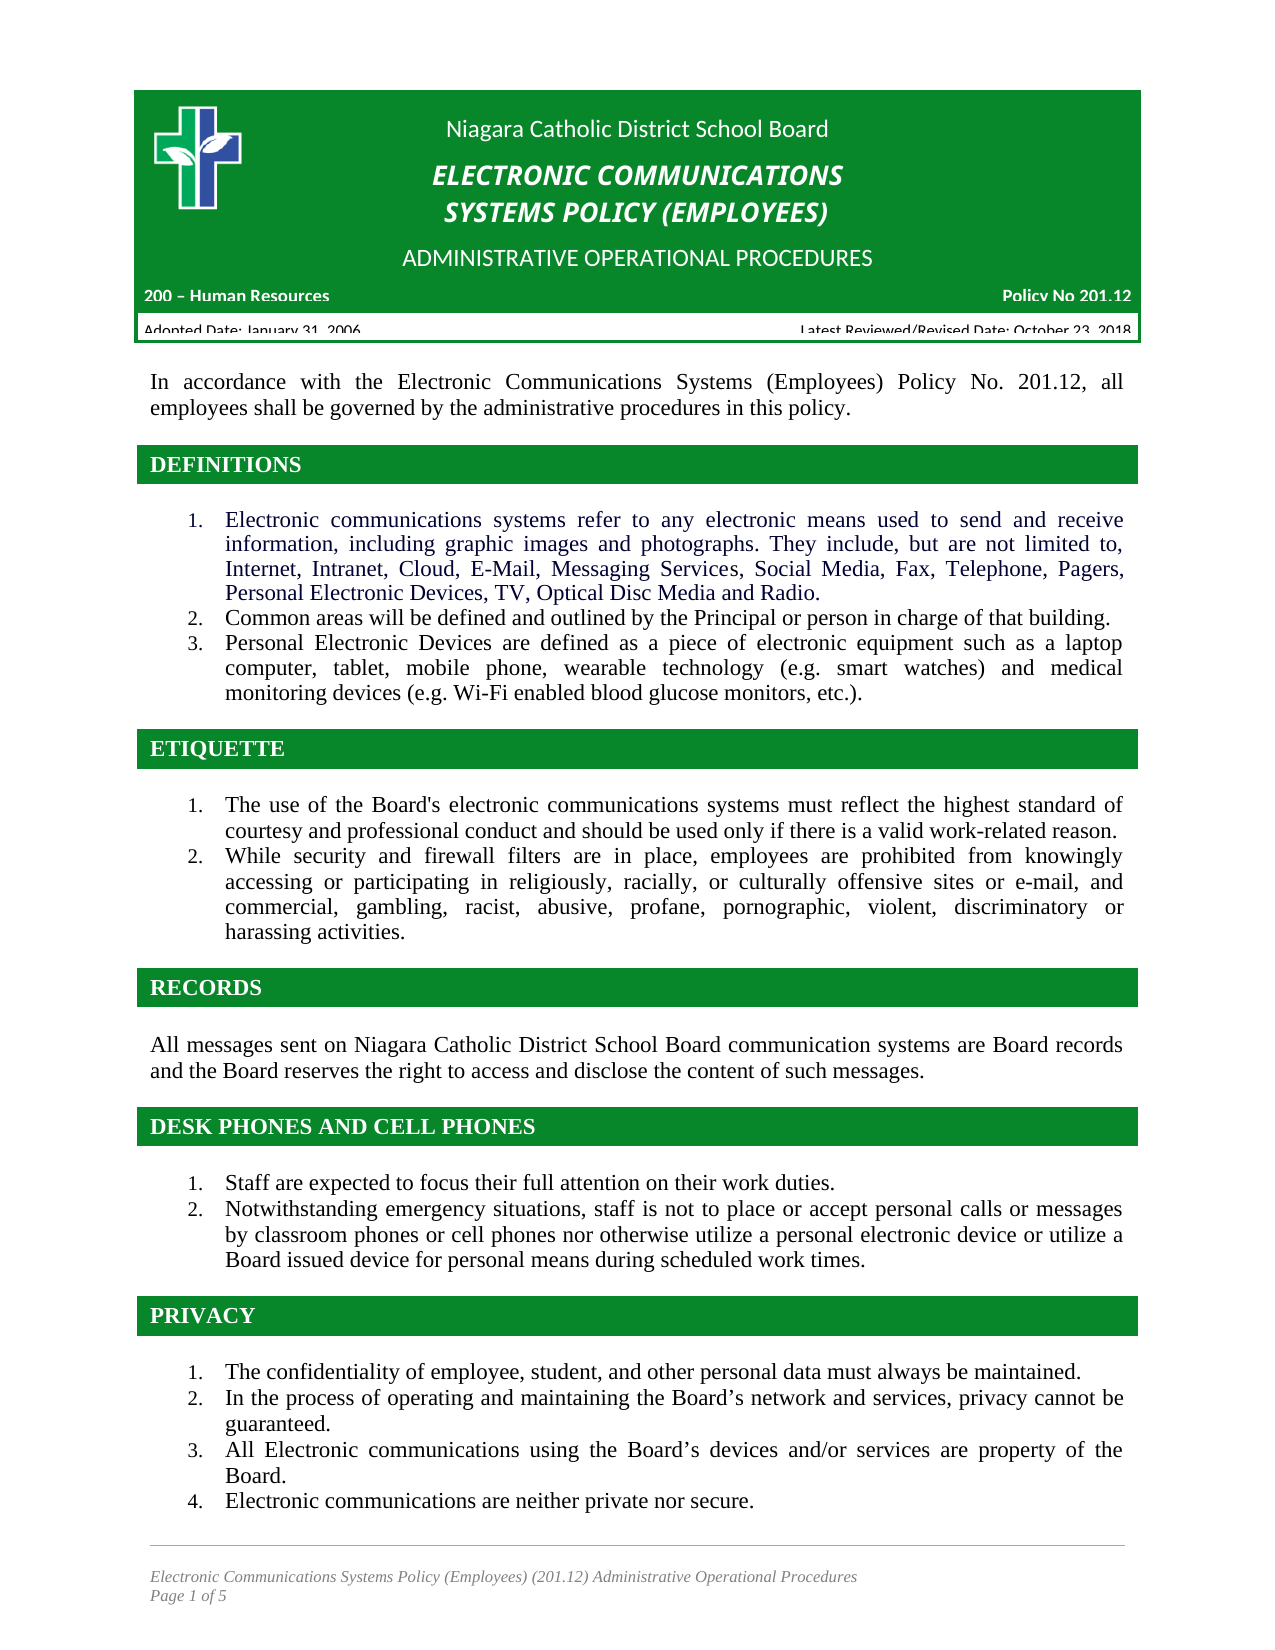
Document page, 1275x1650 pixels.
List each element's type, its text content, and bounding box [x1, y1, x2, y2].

list Notwithstanding emergency situations, staff is not to place or accept personal calls or messages by classroom phones or cell phones nor otherwise utilize a personal electronic device or utilize a Board issued device for personal means during scheduled work times. [187, 1195, 1125, 1273]
list Common areas will be defined and outlined by the Principal or person in charge of that building. [187, 605, 1125, 630]
picture [151, 104, 242, 210]
list Personal Electronic Devices are defined as a piece of electronic equipment such as a laptop computer, tablet, mobile phone, wearable technology (e.g. smart watches) and medical monitoring devices (e.g. Wi-Fi enabled blood glucose monitors, etc.). [187, 630, 1125, 706]
table_header Niagara Catholic District School Board ELECTRONIC COMMUNICATIONS SYSTEMS POLICY (EMPLOYEES) ADMINISTRATIVE OPERATIONAL PROCEDURES [138, 93, 1138, 278]
list The use of the Board's electronic communications systems must reflect the highest standard of courtesy and professional conduct and should be used only if there is a valid work-related reason. [187, 792, 1125, 844]
list Electronic communications systems refer to any electronic means used to send and receive information, including graphic images and photographs. They include, but are not limited to, Internet, Intranet, Cloud, E-Mail, Messaging Services, Social Media, Fax, Telephone, Pagers, Personal Electronic Devices, TV, Optical Disc Media and Radio. [187, 508, 1125, 605]
text In accordance with the Electronic Communications Systems (Employees) Policy No. 201.12, all employees shall be governed by the administrative procedures in this policy. [150, 368, 1125, 421]
list Staff are expected to focus their full attention on their work duties. [187, 1170, 1125, 1195]
table_cell Adopted Date: January 31, 2006 [138, 313, 647, 340]
text DESK PHONES AND CELL PHONES [142, 1112, 1133, 1142]
text ETIQUETTE [142, 734, 1133, 764]
text PRIVACY [142, 1301, 1133, 1331]
table_cell 200 – Human Resources [138, 278, 647, 308]
list Electronic communications are neither private nor secure. [187, 1488, 1125, 1514]
text All messages sent on Niagara Catholic District School Board communication systems are Board records and the Board reserves the right to access and disclose the content of such messages. [150, 1031, 1125, 1083]
list The confidentiality of employee, student, and other personal data must always be maintained. [187, 1359, 1125, 1385]
text DEFINITIONS [142, 450, 1133, 479]
table_cell Policy No 201.12 [647, 278, 1138, 308]
list All Electronic communications using the Board’s devices and/or services are property of the Board. [187, 1436, 1125, 1488]
list While security and firewall filters are in place, employees are prohibited from knowingly accessing or participating in religiously, racially, or culturally offensive sites or e-mail, and commercial, gambling, racist, abusive, profane, pornographic, violent, discriminatory or harassing activities. [187, 844, 1125, 944]
text RECORDS [142, 973, 1133, 1002]
table_cell Latest Reviewed/Revised Date: October 23, 2018 [647, 313, 1138, 340]
list In the process of operating and maintaining the Board’s network and services, privacy cannot be guaranteed. [187, 1385, 1125, 1436]
